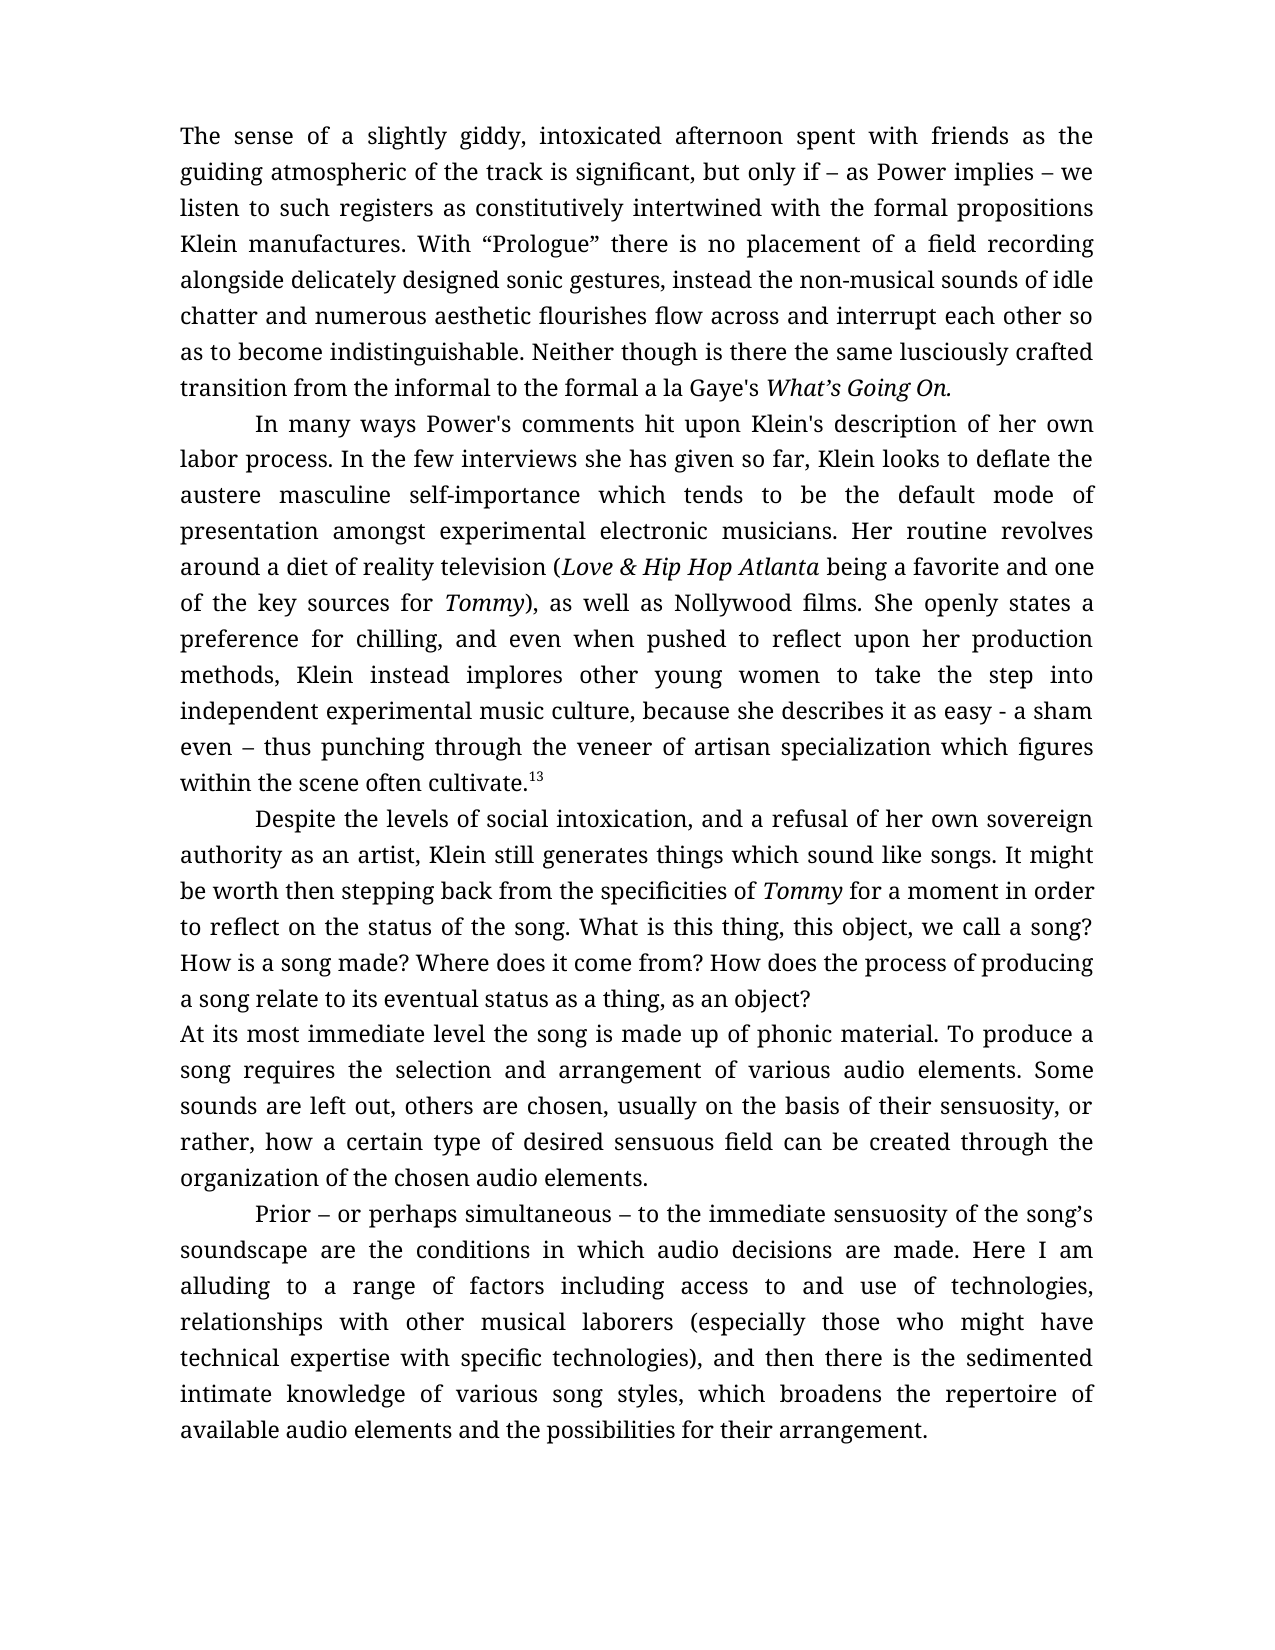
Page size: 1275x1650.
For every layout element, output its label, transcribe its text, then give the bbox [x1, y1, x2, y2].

text The sense of a slightly giddy, intoxicated afternoon spent with friends as the guiding atmospheric of the track is significant, but only if – as Power implies – we listen to such registers as constitutively intertwined with the formal propositions Klein manufactures. With “Prologue” there is no placement of a field recording alongside delicately designed sonic gestures, instead the non-musical sounds of idle chatter and numerous aesthetic flourishes flow across and interrupt each other so as to become indistinguishable. Neither though is there the same lusciously crafted transition from the informal to the formal a la Gaye's What’s Going On. [180, 120, 1095, 403]
text At its most immediate level the song is made up of phonic material. To produce a song requires the selection and arrangement of various audio elements. Some sounds are left out, others are chosen, usually on the basis of their sensuosity, or rather, how a certain type of desired sensuous field can be created through the organization of the chosen audio elements. [180, 1018, 1095, 1193]
text In many ways Power's comments hit upon Klein's description of her own labor process. In the few interviews she has given so far, Klein looks to deflate the austere masculine self-importance which tends to be the default mode of presentation amongst experimental electronic musicians. Her routine revolves around a diet of reality television (Love & Hip Hop Atlanta being a favorite and one of the key sources for Tommy), as well as Nollywood films. She openly states a preference for chilling, and even when pushed to reflect upon her production methods, Klein instead implores other young women to take the step into independent experimental music culture, because she describes it as easy - a sham even – thus punching through the veneer of artisan specialization which figures within the scene often cultivate.13 [180, 407, 1095, 798]
text Despite the levels of social intoxication, and a refusal of her own sovereign authority as an artist, Klein still generates things which sound like songs. It might be worth then stepping back from the specificities of Tommy for a moment in order to reflect on the status of the song. What is this thing, this object, we call a song? How is a song made? Where does it come from? How does the process of producing a song relate to its eventual status as a thing, as an object? [180, 803, 1095, 1014]
text Prior – or perhaps simultaneous – to the immediate sensuosity of the song’s soundscape are the conditions in which audio decisions are made. Here I am alluding to a range of factors including access to and use of technologies, relationships with other musical laborers (especially those who might have technical expertise with specific technologies), and then there is the sedimented intimate knowledge of various song styles, which broadens the repertoire of available audio elements and the possibilities for their arrangement. [180, 1198, 1095, 1445]
